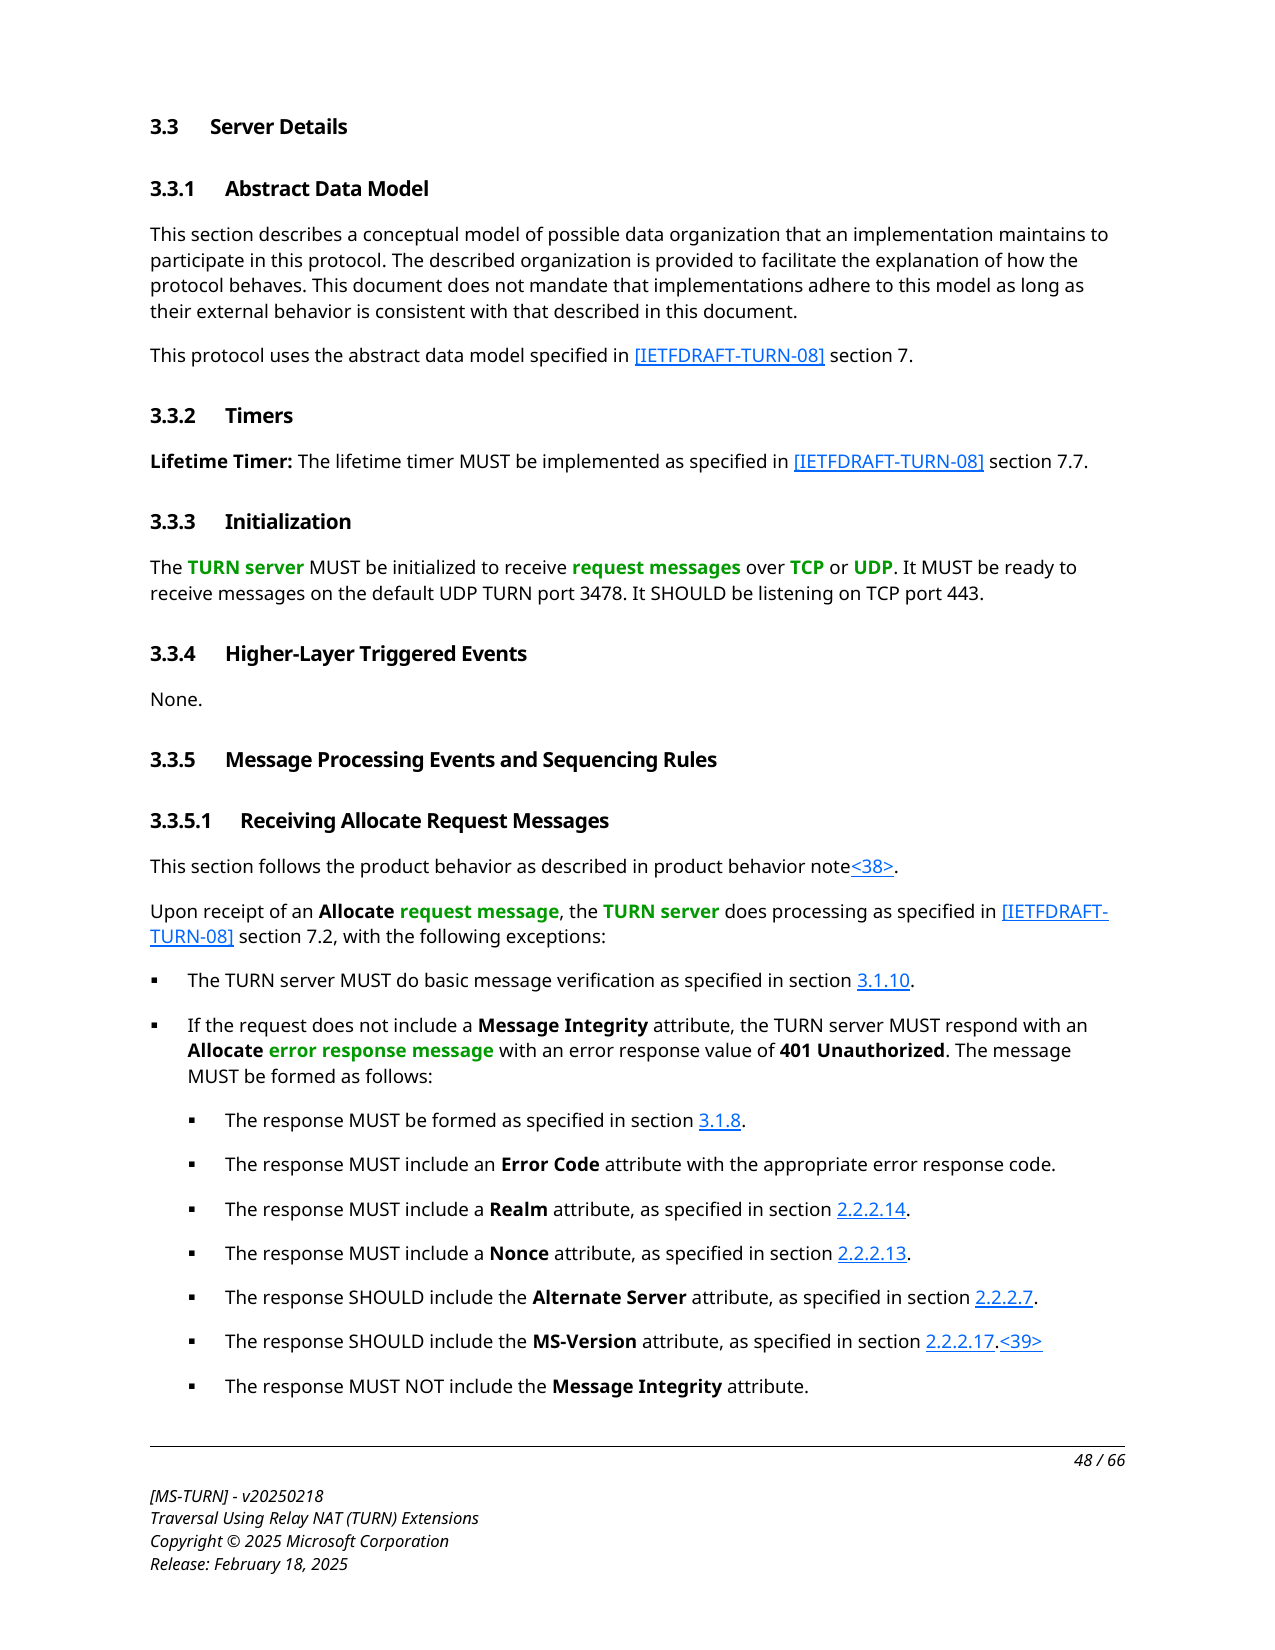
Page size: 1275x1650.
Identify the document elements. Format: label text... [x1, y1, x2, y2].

list The response MUST be formed as specified in section 3.1.8. [187, 1107, 1125, 1133]
subtitle Receiving Allocate Request Messages [150, 807, 1125, 835]
text Lifetime Timer: The lifetime timer MUST be implemented as specified in [IETFDRAFT-TURN-08] section 7.7. [150, 448, 1125, 474]
list The response MUST include a Nonce attribute, as specified in section 2.2.2.13. [187, 1240, 1125, 1266]
subtitle Server Details [150, 112, 1125, 141]
list The response MUST NOT include the Message Integrity attribute. [187, 1373, 1125, 1398]
list The TURN server MUST do basic message verification as specified in section 3.1.10. [150, 968, 1125, 993]
list The response SHOULD include the MS-Version attribute, as specified in section 2.2.2.17.<39> [187, 1329, 1125, 1354]
text This section follows the product behavior as described in product behavior note<38>. [150, 854, 1125, 879]
list If the request does not include a Message Integrity attribute, the TURN server MUST respond with an Allocate error response message with an error response value of 401 Unauthorized. The message MUST be formed as follows: [150, 1012, 1125, 1089]
text The TURN server MUST be initialized to receive request messages over TCP or UDP. It MUST be ready to receive messages on the default UDP TURN port 3478. It SHOULD be listening on TCP port 443. [150, 554, 1125, 605]
subtitle Message Processing Events and Sequencing Rules [150, 745, 1125, 773]
list The response SHOULD include the Alternate Server attribute, as specified in section 2.2.2.7. [187, 1284, 1125, 1310]
text This section describes a conceptual model of possible data organization that an implementation maintains to participate in this protocol. The described organization is provided to facilitate the explanation of how the protocol behaves. This document does not mandate that implementations adhere to this model as long as their external behavior is consistent with that described in this document. [150, 221, 1125, 323]
subtitle Higher-Layer Triggered Events [150, 639, 1125, 667]
text This protocol uses the abstract data model specified in [IETFDRAFT-TURN-08] section 7. [150, 342, 1125, 368]
list The response MUST include an Error Code attribute with the appropriate error response code. [187, 1152, 1125, 1177]
subtitle Initialization [150, 507, 1125, 536]
list The response MUST include a Realm attribute, as specified in section 2.2.2.14. [187, 1196, 1125, 1221]
text Upon receipt of an Allocate request message, the TURN server does processing as specified in [IETFDRAFT-TURN-08] section 7.2, with the following exceptions: [150, 898, 1125, 949]
subtitle Timers [150, 401, 1125, 429]
text None. [150, 686, 1125, 711]
subtitle Abstract Data Model [150, 174, 1125, 203]
